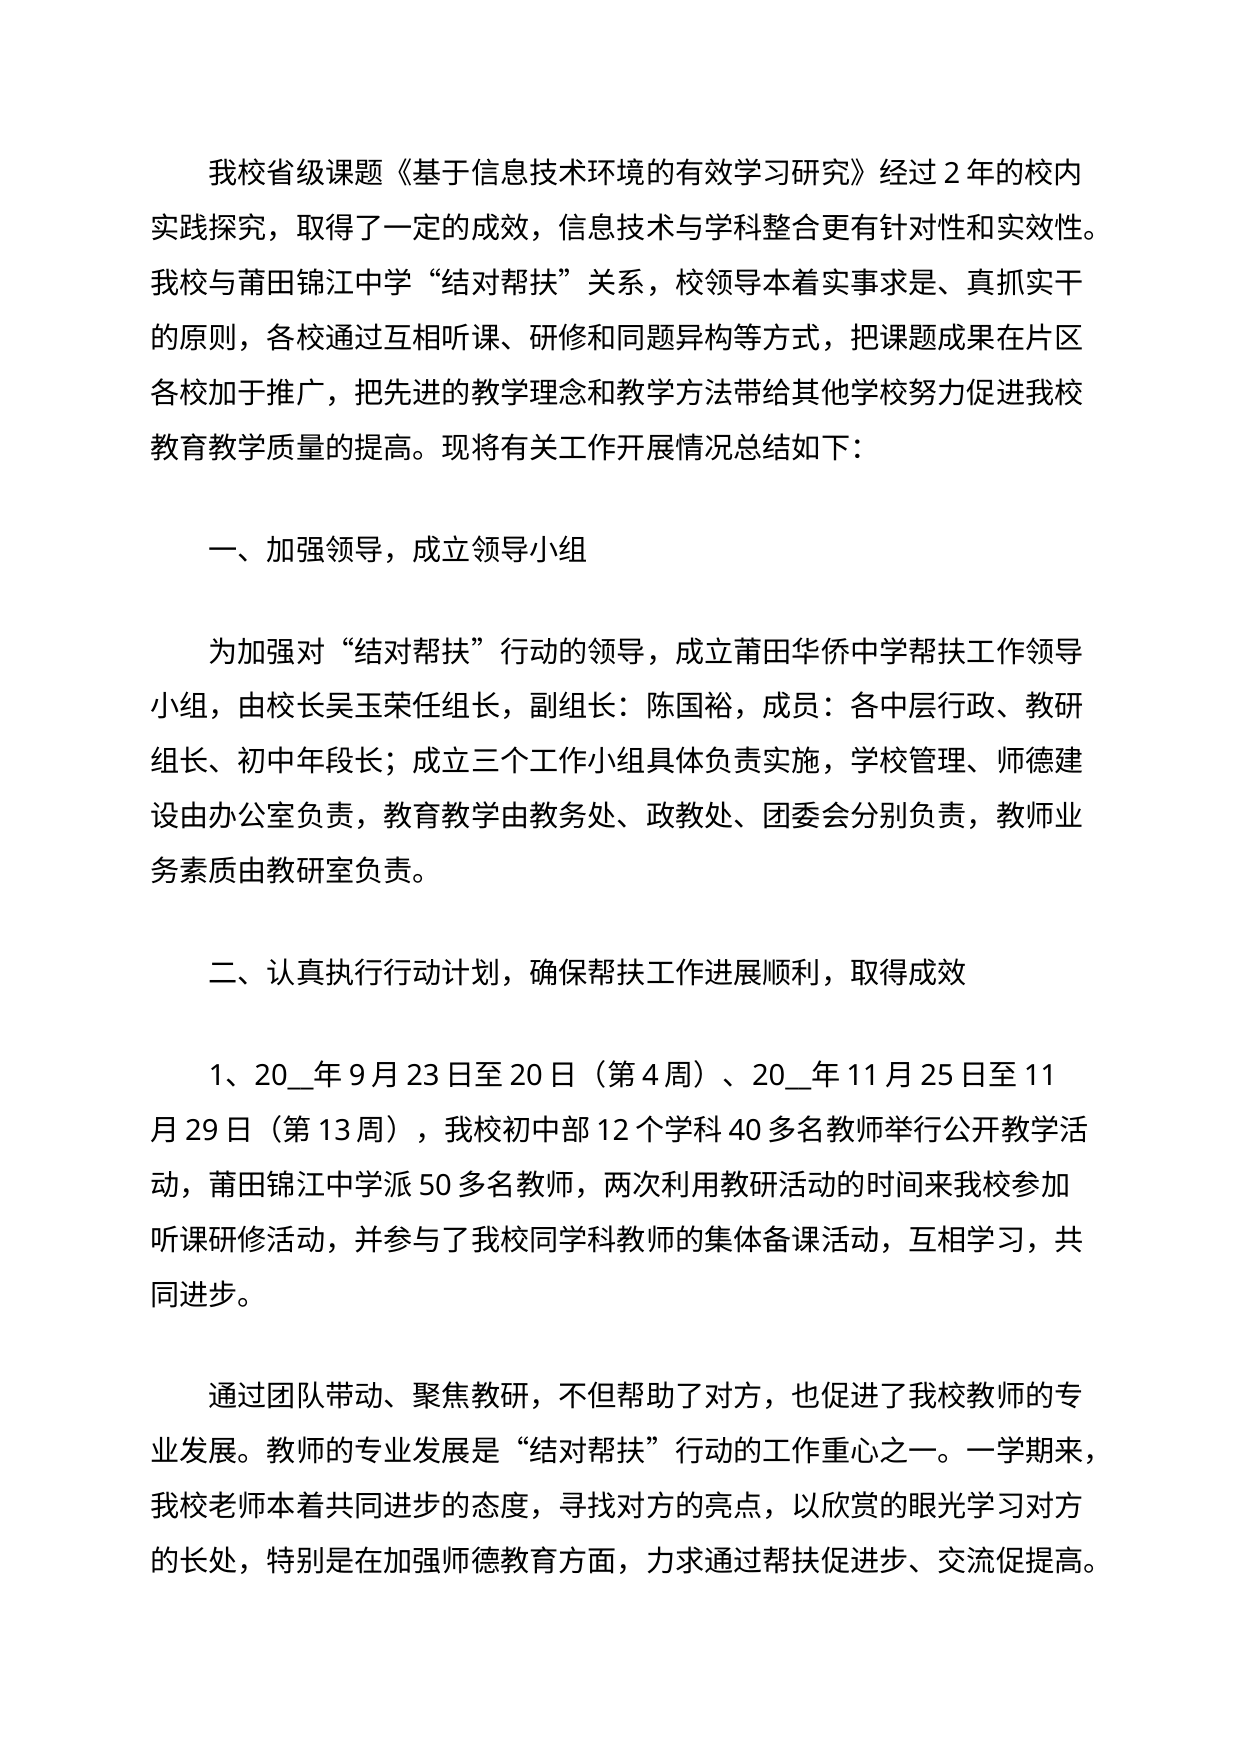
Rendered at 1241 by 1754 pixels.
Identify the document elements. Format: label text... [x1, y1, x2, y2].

text 通过团队带动、聚焦教研，不但帮助了对方，也促进了我校教师的专业发展。教师的专业发展是“结对帮扶”行动的工作重心之一。一学期来，我校老师本着共同进步的态度，寻找对方的亮点，以欣赏的眼光学习对方的长处，特别是在加强师德教育方面，力求通过帮扶促进步、交流促提高。 [150, 1373, 1090, 1580]
text 我校省级课题《基于信息技术环境的有效学习研究》经过2年的校内实践探究，取得了一定的成效，信息技术与学科整合更有针对性和实效性。我校与莆田锦江中学“结对帮扶”关系，校领导本着实事求是、真抓实干的原则，各校通过互相听课、研修和同题异构等方式，把课题成果在片区各校加于推广，把先进的教学理念和教学方法带给其他学校努力促进我校教育教学质量的提高。现将有关工作开展情况总结如下： [150, 150, 1090, 467]
text 1、20__年9月23日至20日（第4周）、20__年11月25日至11月29日（第13周），我校初中部12个学科40多名教师举行公开教学活动，莆田锦江中学派50多名教师，两次利用教研活动的时间来我校参加听课研修活动，并参与了我校同学科教师的集体备课活动，互相学习，共同进步。 [150, 1051, 1090, 1313]
text 为加强对“结对帮扶”行动的领导，成立莆田华侨中学帮扶工作领导小组，由校长吴玉荣任组长，副组长：陈国裕，成员：各中层行政、教研组长、初中年段长；成立三个工作小组具体负责实施，学校管理、师德建设由办公室负责，教育教学由教务处、政教处、团委会分别负责，教师业务素质由教研室负责。 [150, 628, 1090, 890]
text 二、认真执行行动计划，确保帮扶工作进展顺利，取得成效 [150, 949, 1090, 992]
text 一、加强领导，成立领导小组 [150, 526, 1090, 569]
